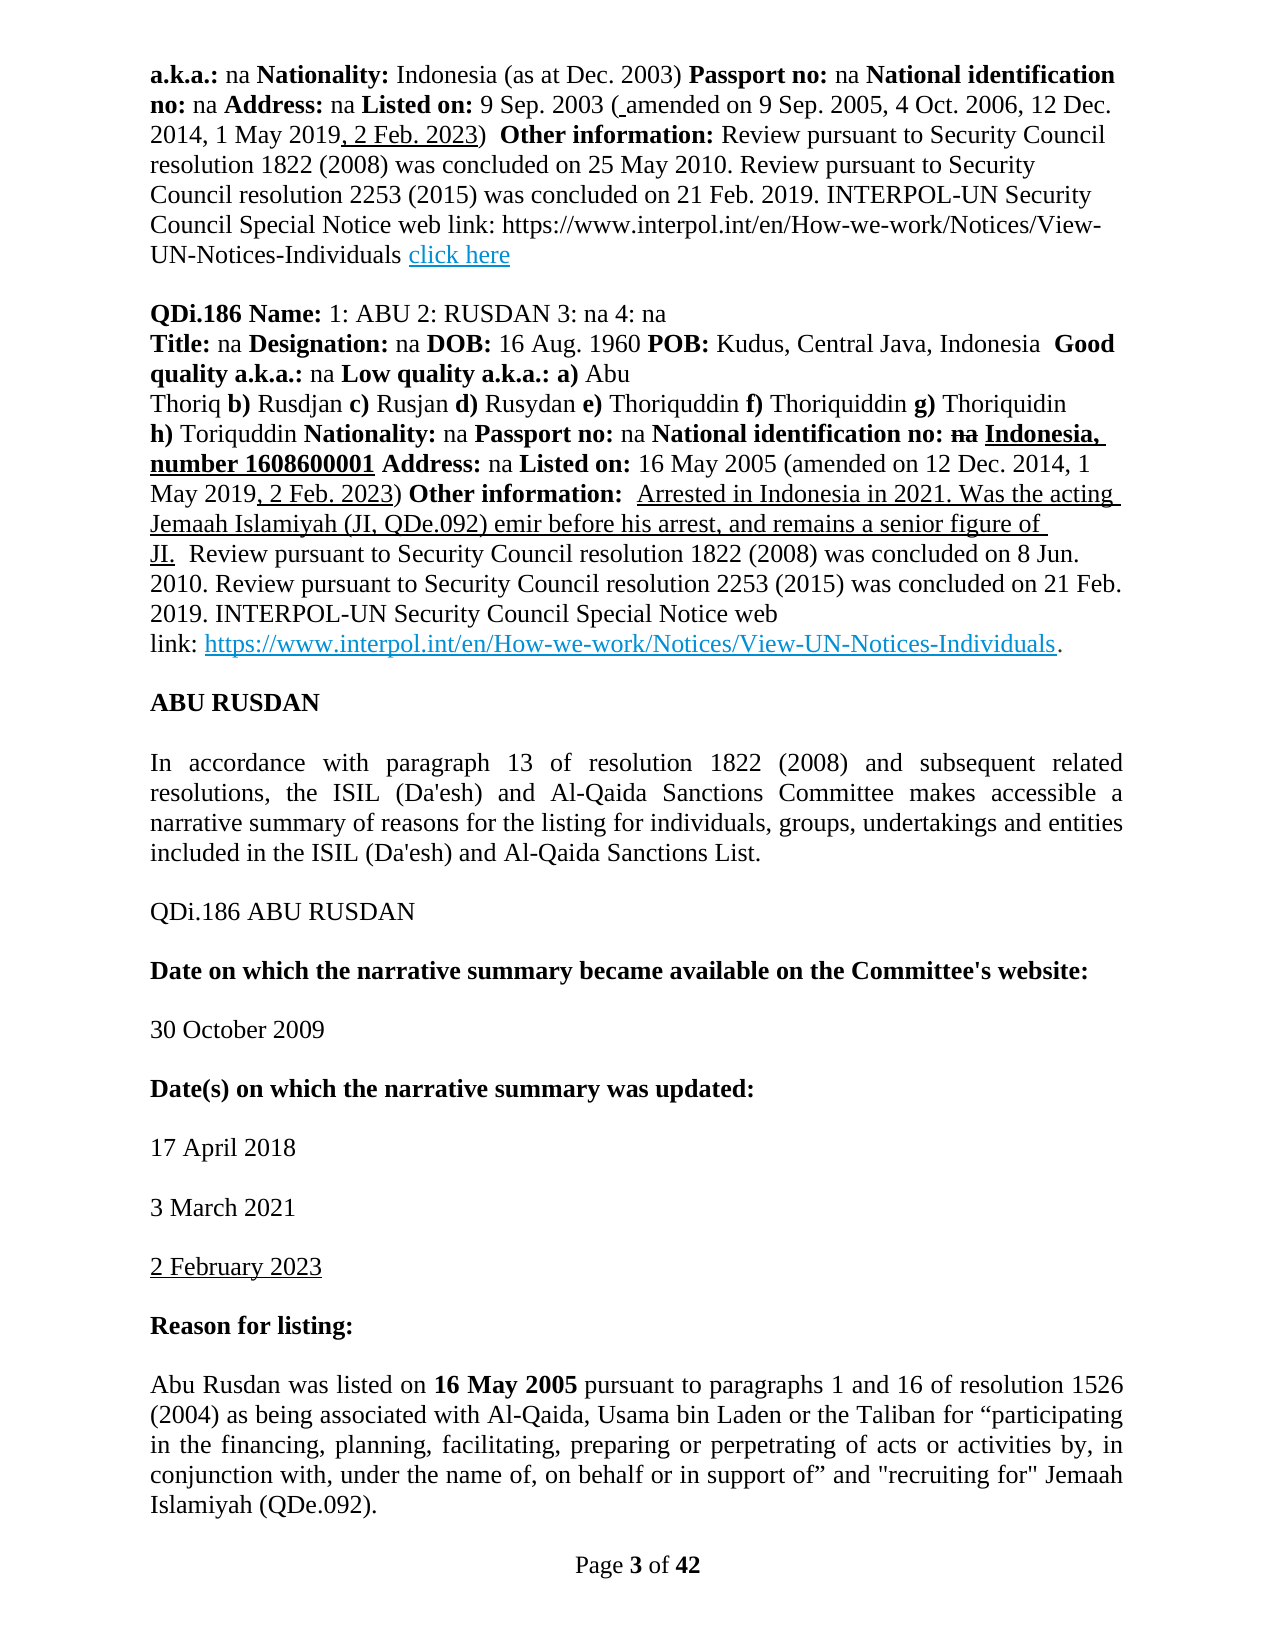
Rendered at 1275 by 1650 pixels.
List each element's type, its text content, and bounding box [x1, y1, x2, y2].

text QDi.186 ABU RUSDAN [150, 896, 1125, 926]
text 30 October 2009 [150, 1014, 1125, 1044]
text Date(s) on which the narrative summary was updated: [150, 1073, 1125, 1103]
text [150, 59, 1125, 269]
text In accordance with paragraph 13 of resolution 1822 (2008) and subsequent related resolutions, the ISIL (Da'esh) and Al-Qaida Sanctions Committee makes accessible a narrative summary of reasons for the listing for individuals, groups, undertakings and entities included in the ISIL (Da'esh) and Al-Qaida Sanctions List. [150, 747, 1125, 867]
text QDi.186 Name: 1: ABU 2: RUSDAN 3: na 4: na Title: na Designation: na DOB: 16 Aug. 1960 POB: Kudus, Central Java, Indonesia Good quality a.k.a.: na Low quality a.k.a.: a) Abu Thoriq b) Rusdjan c) Rusjan d) Rusydan e) Thoriquddin f) Thoriquiddin g) Thoriquidin h) Toriquddin Nationality: na Passport no: na National identification no: na Indonesia, number 1608600001 Address: na Listed on: 16 May 2005 (amended on 12 Dec. 2014, 1 May 2019, 2 Feb. 2023) Other information: Arrested in Indonesia in 2021. Was the acting Jemaah Islamiyah (JI, QDe.092) emir before his arrest, and remains a senior figure of JI. Review pursuant to Security Council resolution 1822 (2008) was concluded on 8 Jun. 2010. Review pursuant to Security Council resolution 2253 (2015) was concluded on 21 Feb. 2019. INTERPOL-UN Security Council Special Notice web link: https://www.interpol.int/en/How-we-work/Notices/View-UN-Notices-Individuals. [150, 298, 1125, 658]
text 17 April 2018 [150, 1132, 1125, 1162]
text 2 February 2023 [150, 1251, 1125, 1281]
text Date on which the narrative summary became available on the Committee's website: [150, 955, 1125, 985]
text Reason for listing: [150, 1310, 1125, 1340]
text ABU RUSDAN [150, 687, 1125, 717]
text Abu Rusdan was listed on 16 May 2005 pursuant to paragraphs 1 and 16 of resolution 1526 (2004) as being associated with Al-Qaida, Usama bin Laden or the Taliban for “participating in the financing, planning, facilitating, preparing or perpetrating of acts or activities by, in conjunction with, under the name of, on behalf or in support of” and "recruiting for" Jemaah Islamiyah (QDe.092). [150, 1369, 1125, 1519]
text 3 March 2021 [150, 1192, 1125, 1222]
